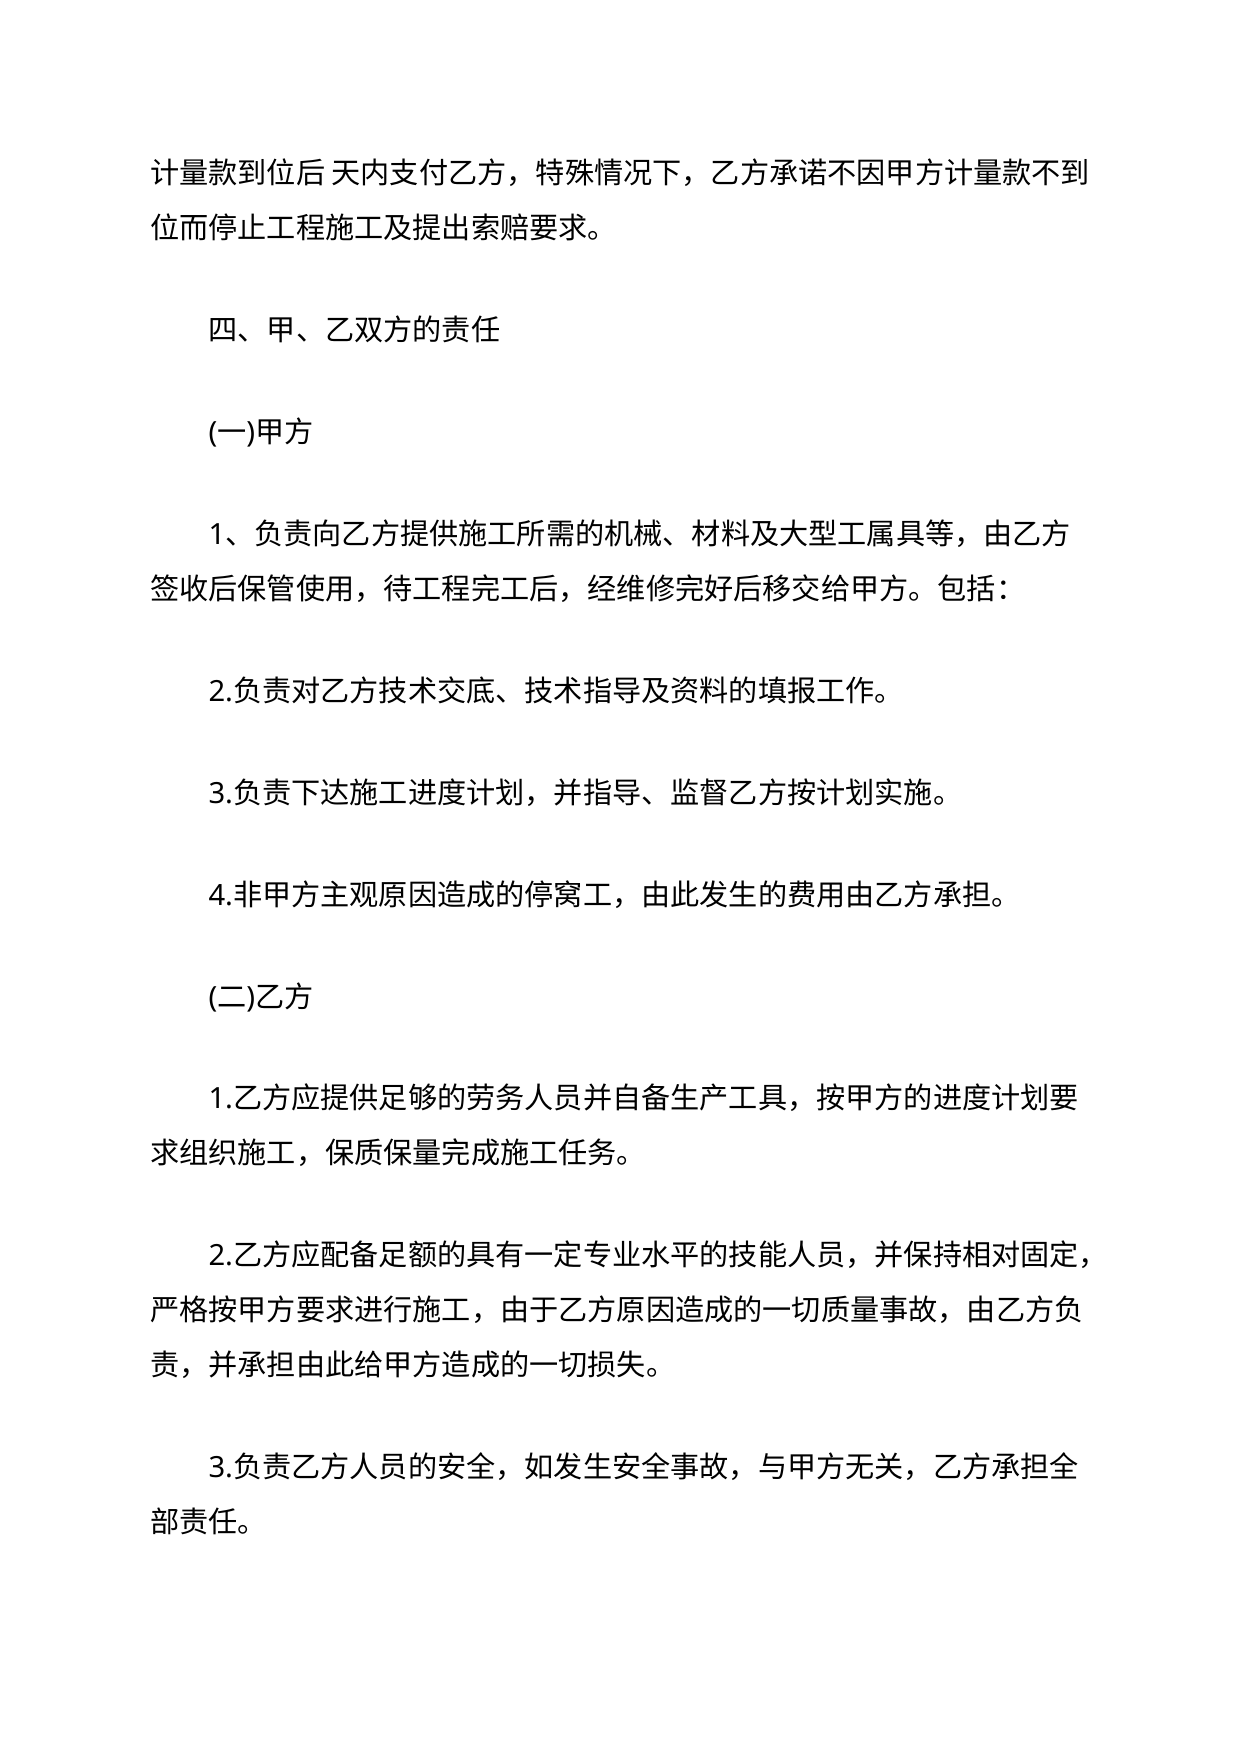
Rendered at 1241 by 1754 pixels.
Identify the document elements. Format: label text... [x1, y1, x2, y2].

text 四、甲、乙双方的责任 [150, 307, 1090, 349]
text 4.非甲方主观原因造成的停窝工，由此发生的费用由乙方承担。 [150, 871, 1090, 913]
text 1.乙方应提供足够的劳务人员并自备生产工具，按甲方的进度计划要求组织施工，保质保量完成施工任务。 [150, 1075, 1090, 1172]
text 3.负责下达施工进度计划，并指导、监督乙方按计划实施。 [150, 769, 1090, 812]
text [150, 150, 1090, 247]
text 1、负责向乙方提供施工所需的机械、材料及大型工属具等，由乙方签收后保管使用，待工程完工后，经维修完好后移交给甲方。包括： [150, 510, 1090, 608]
text (二)乙方 [150, 973, 1090, 1016]
text 2.乙方应配备足额的具有一定专业水平的技能人员，并保持相对固定，严格按甲方要求进行施工，由于乙方原因造成的一切质量事故，由乙方负责，并承担由此给甲方造成的一切损失。 [150, 1232, 1090, 1384]
text (一)甲方 [150, 408, 1090, 451]
text 3.负责乙方人员的安全，如发生安全事故，与甲方无关，乙方承担全部责任。 [150, 1443, 1090, 1541]
text 2.负责对乙方技术交底、技术指导及资料的填报工作。 [150, 667, 1090, 709]
